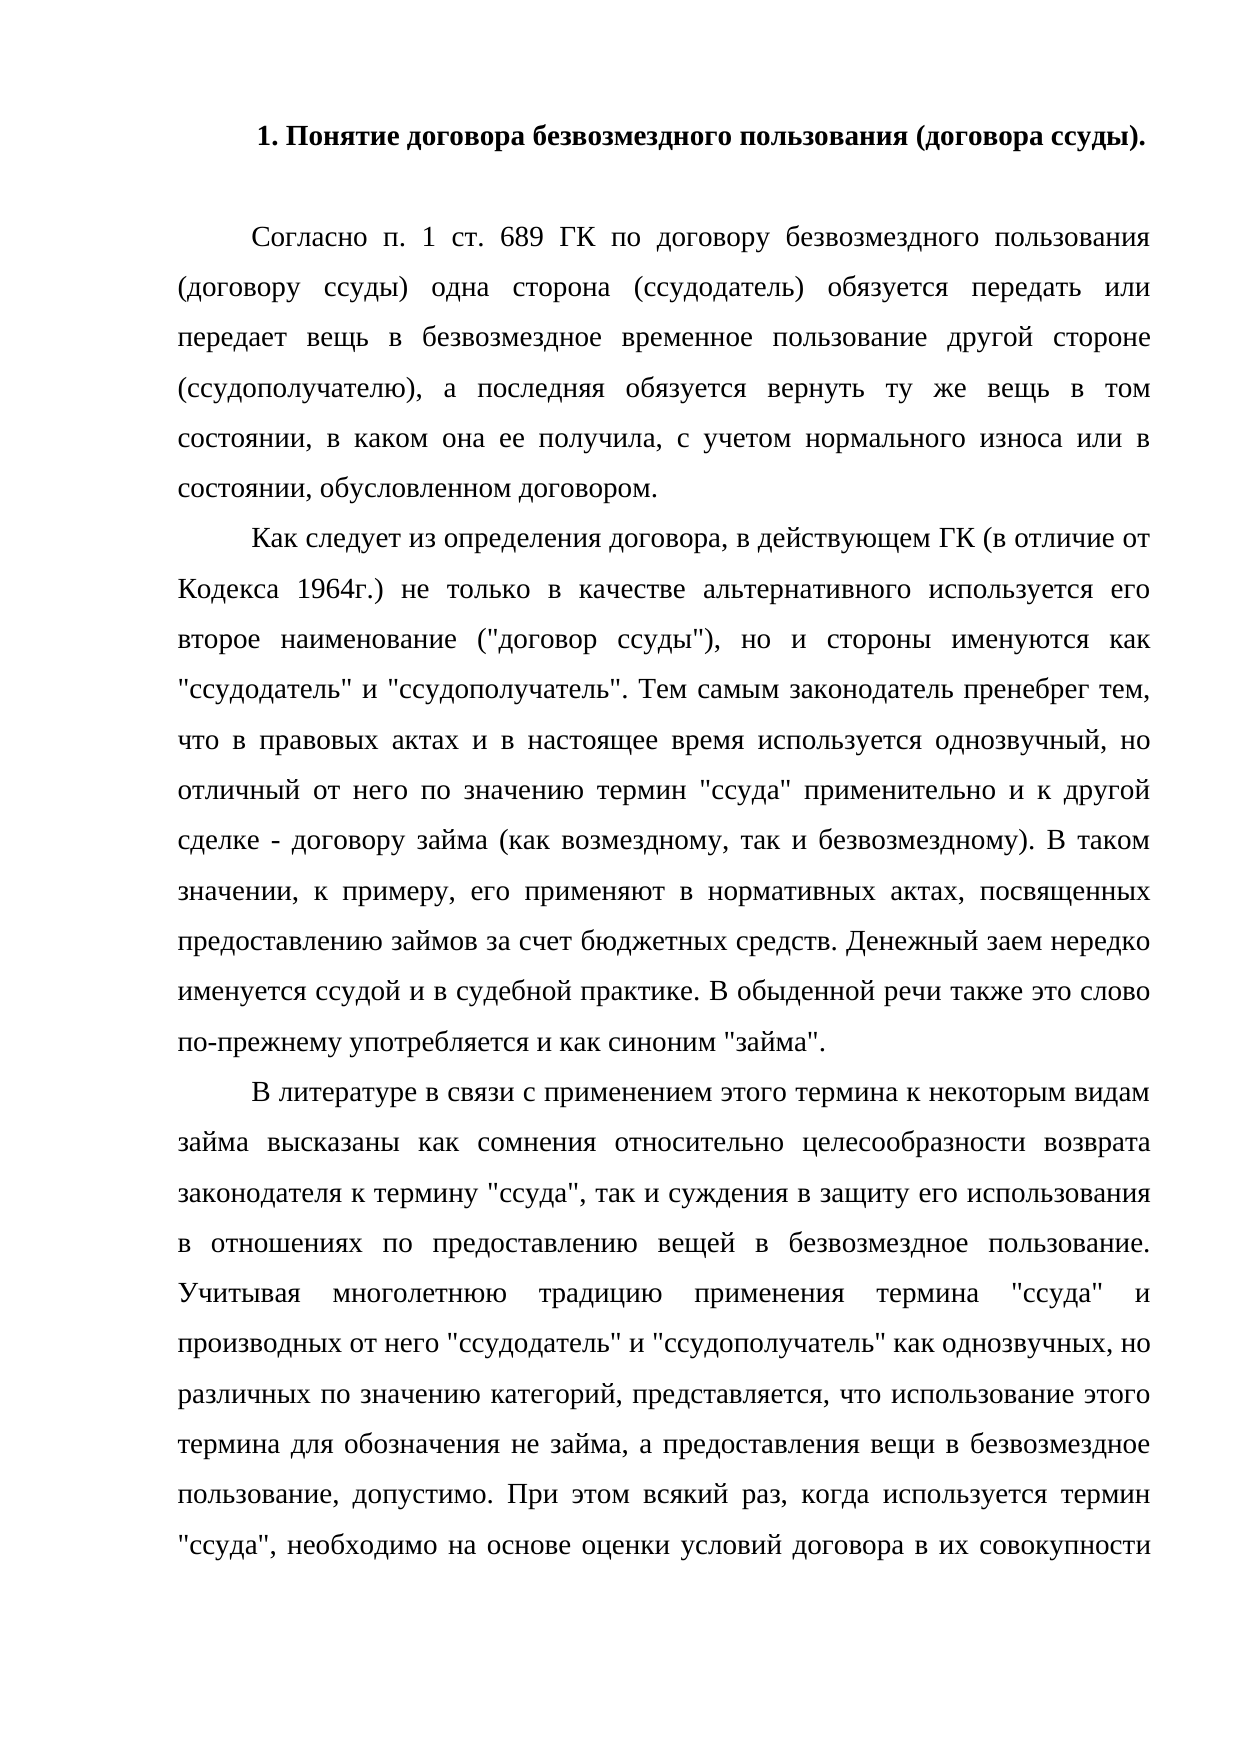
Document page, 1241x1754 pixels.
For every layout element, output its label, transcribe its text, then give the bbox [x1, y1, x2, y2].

text Как следует из определения договора, в действующем ГК (в отличие от Кодекса 1964г.) не только в качестве альтернативного используется его второе наименование ("договор ссуды"), но и стороны именуются как "ссудодатель" и "ссудополучатель". Тем самым законодатель пренебрег тем, что в правовых актах и в настоящее время используется однозвучный, но отличный от него по значению термин "ссуда" применительно и к другой сделке - договору займа (как возмездному, так и безвозмездному). В таком значении, к примеру, его применяют в нормативных актах, посвященных предоставлению займов за счет бюджетных средств. Денежный заем нередко именуется ссудой и в судебной практике. В обыденной речи также это слово по-прежнему употребляется и как синоним "займа". [177, 521, 1152, 1057]
text Согласно п. 1 ст. 689 ГК по договору безвозмездного пользования (договору ссуды) одна сторона (ссудодатель) обязуется передать или передает вещь в безвозмездное временное пользование другой стороне (ссудополучателю), а последняя обязуется вернуть ту же вещь в том состоянии, в каком она ее получила, с учетом нормального износа или в состоянии, обусловленном договором. [177, 219, 1152, 504]
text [177, 1074, 1152, 1560]
text 1. Понятие договора безвозмездного пользования (договора ссуды). [177, 118, 1152, 152]
